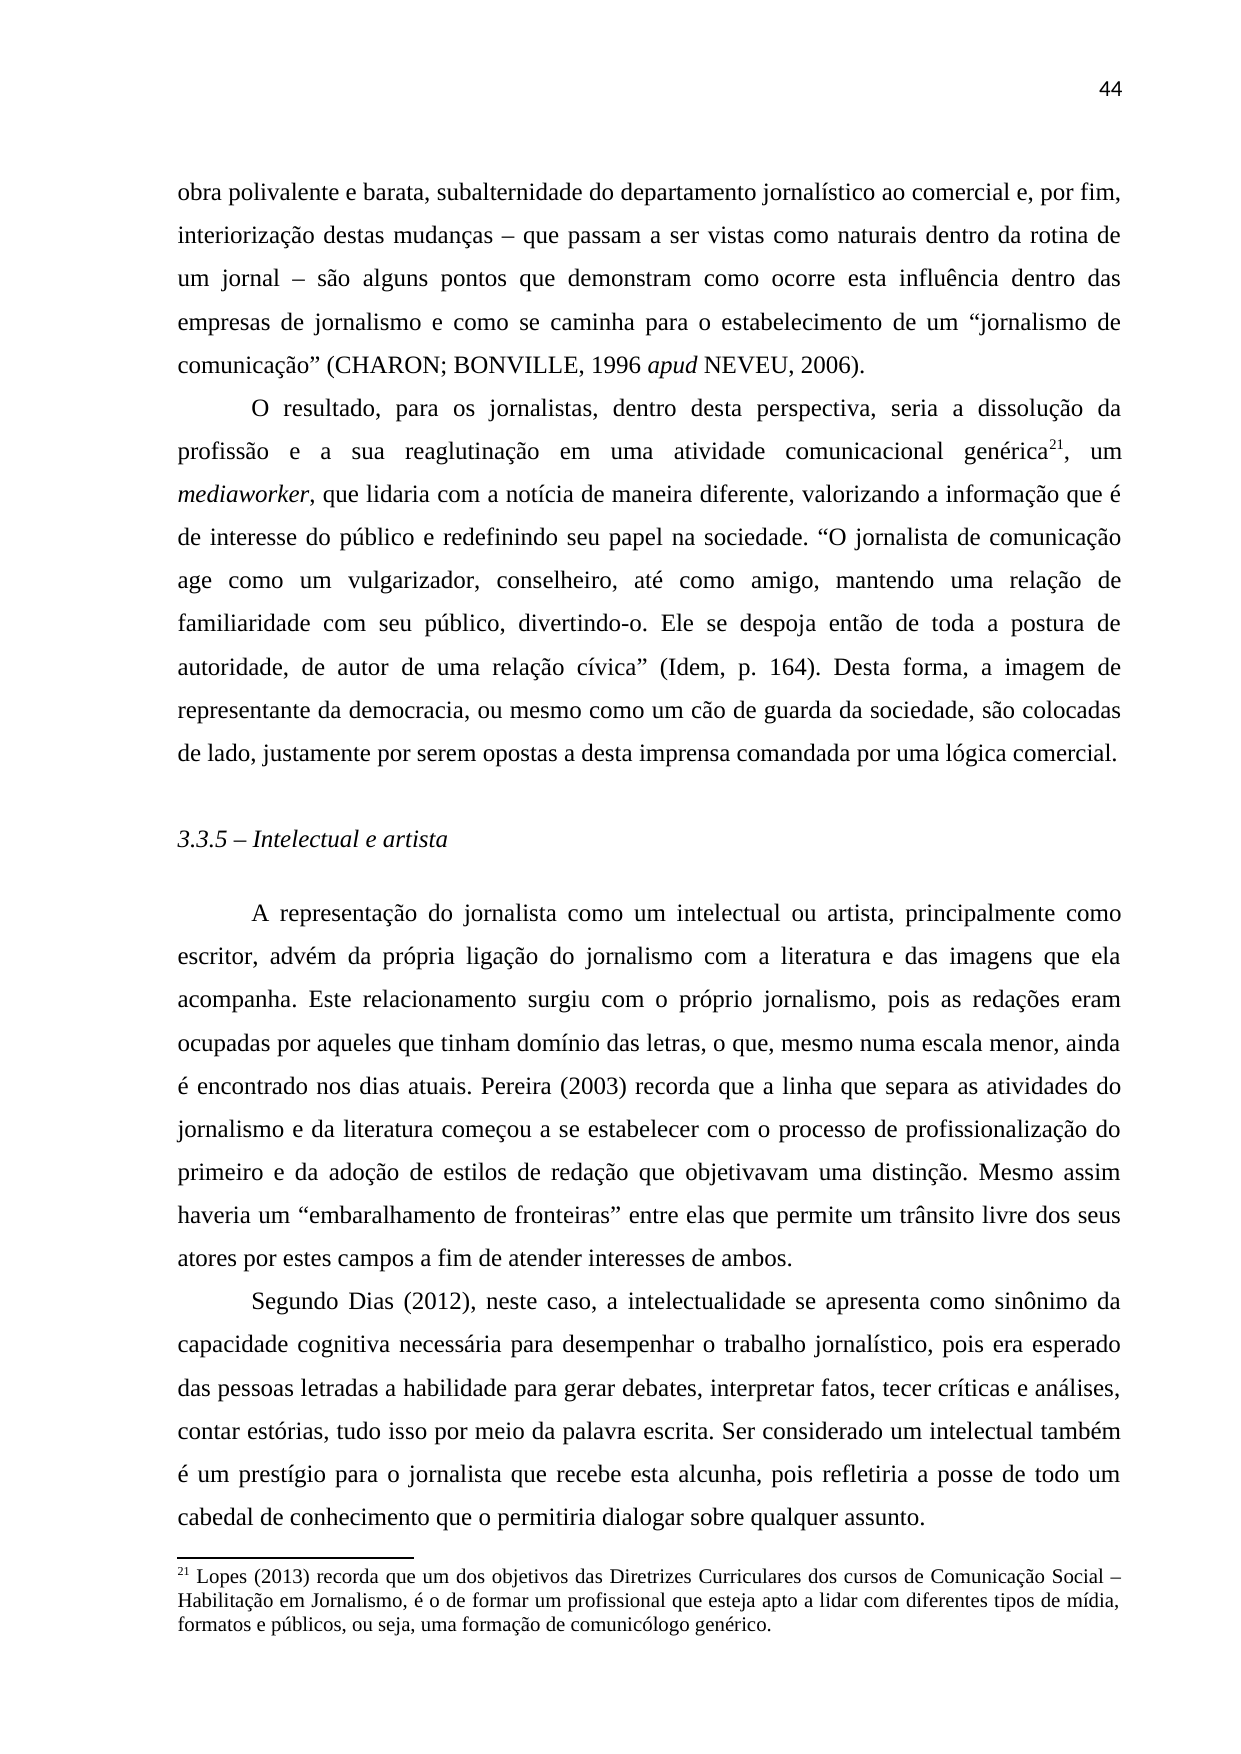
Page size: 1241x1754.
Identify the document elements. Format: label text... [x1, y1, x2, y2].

text A representação do jornalista como um intelectual ou artista, principalmente como escritor, advém da própria ligação do jornalismo com a literatura e das imagens que ela acompanha. Este relacionamento surgiu com o próprio jornalismo, pois as redações eram ocupadas por aqueles que tinham domínio das letras, o que, mesmo numa escala menor, ainda é encontrado nos dias atuais. Pereira (2003) recorda que a linha que separa as atividades do jornalismo e da literatura começou a se estabelecer com o processo de profissionalização do primeiro e da adoção de estilos de redação que objetivavam uma distinção. Mesmo assim haveria um “embaralhamento de fronteiras” entre elas que permite um trânsito livre dos seus atores por estes campos a fim de atender interesses de ambos. [177, 898, 1122, 1272]
text O resultado, para os jornalistas, dentro desta perspectiva, seria a dissolução da profissão e a sua reaglutinação em uma atividade comunicacional genérica, um mediaworker, que lidaria com a notícia de maneira diferente, valorizando a informação que é de interesse do público e redefinindo seu papel na sociedade. “O jornalista de comunicação age como um vulgarizador, conselheiro, até como amigo, mantendo uma relação de familiaridade com seu público, divertindo-o. Ele se despoja então de toda a postura de autoridade, de autor de uma relação cívica” (Idem, p. 164). Desta forma, a imagem de representante da democracia, ou mesmo como um cão de guarda da sociedade, são colocadas de lado, justamente por serem opostas a desta imprensa comandada por uma lógica comercial. [177, 393, 1122, 767]
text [177, 177, 1122, 378]
text Segundo Dias (2012), neste caso, a intelectualidade se apresenta como sinônimo da capacidade cognitiva necessária para desempenhar o trabalho jornalístico, pois era esperado das pessoas letradas a habilidade para gerar debates, interpretar fatos, tecer críticas e análises, contar estórias, tudo isso por meio da palavra escrita. Ser considerado um intelectual também é um prestígio para o jornalista que recebe esta alcunha, pois refletiria a posse de todo um cabedal de conhecimento que o permitiria dialogar sobre qualquer assunto. [177, 1286, 1122, 1531]
subtitle 3.3.5 – Intelectual e artista [177, 824, 1122, 853]
